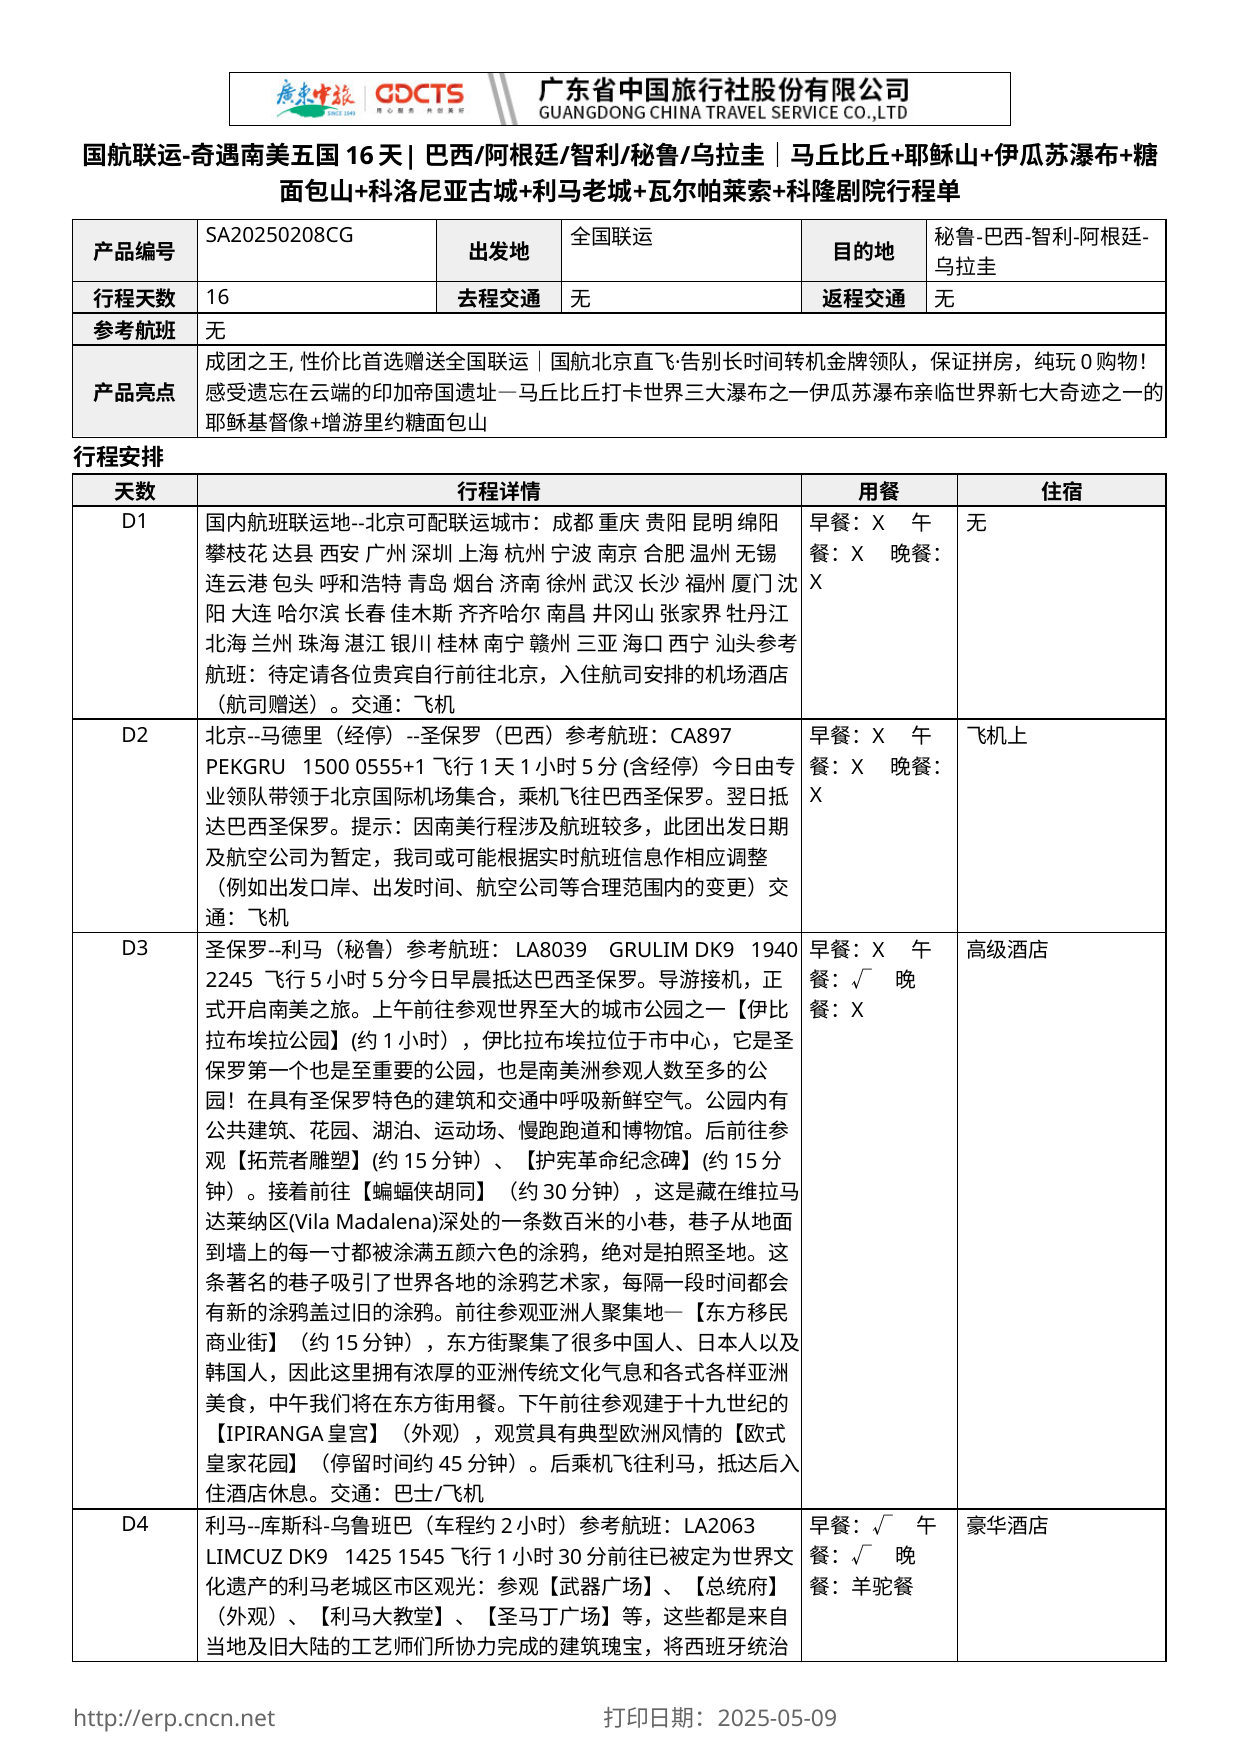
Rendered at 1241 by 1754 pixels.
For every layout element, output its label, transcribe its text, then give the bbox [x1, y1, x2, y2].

table_cell 圣保罗--利马（秘鲁） [198, 933, 801, 1508]
table_header 目的地 [802, 220, 926, 281]
table_cell 去程交通 [437, 282, 561, 312]
table_cell 高级酒店 [958, 933, 1165, 1508]
table_cell D1 [73, 507, 197, 718]
text 国航联运-奇遇南美五国16天| 巴西/阿根廷/智利/秘鲁/乌拉圭｜马丘比丘+耶稣山+伊瓜苏瀑布+糖面包山+科洛尼亚古城+利马老城+瓦尔帕莱索+科隆剧院行程单 [73, 136, 1167, 208]
table_header 住宿 [958, 475, 1165, 505]
table_cell 无 [562, 282, 801, 312]
table_cell 行程天数 [73, 282, 197, 312]
table_cell D3 [73, 933, 197, 1508]
table_cell 成团之王, 性价比首选 [198, 346, 1165, 436]
table_cell 豪华酒店 [958, 1510, 1165, 1661]
picture [230, 73, 1010, 125]
table_header 出发地 [437, 220, 561, 281]
table_cell 无 [198, 314, 1165, 344]
table_cell 参考航班 [73, 314, 197, 344]
table_cell 无 [958, 507, 1165, 718]
table_cell 早餐：X 午餐：√ 晚餐：X [802, 933, 957, 1508]
table_header 秘鲁-巴西-智利-阿根廷-乌拉圭 [927, 220, 1165, 281]
table_header 全国联运 [562, 220, 801, 281]
table_cell D4 [73, 1510, 197, 1661]
table_cell 利马--库斯科-乌鲁班巴（车程约2小时） [198, 1510, 801, 1661]
table_header 产品编号 [73, 220, 197, 281]
table_cell 无 [927, 282, 1165, 312]
table_cell 国内航班联运地--北京 [198, 507, 801, 718]
table_header 用餐 [802, 475, 957, 505]
table_cell 产品亮点 [73, 346, 197, 436]
table_cell 北京--马德里（经停）--圣保罗（巴西） [198, 720, 801, 931]
table_cell 返程交通 [802, 282, 926, 312]
table_cell 早餐：√ 午餐：√ 晚餐：羊驼餐 [802, 1510, 957, 1661]
text 行程安排 [73, 439, 1167, 472]
table_header SA20250208CG [198, 220, 436, 281]
table_cell D2 [73, 720, 197, 931]
table_cell 早餐：X 午餐：X 晚餐：X [802, 720, 957, 931]
table_header 行程详情 [198, 475, 801, 505]
table_header 天数 [73, 475, 197, 505]
table_cell 16 [198, 282, 436, 312]
table_cell 飞机上 [958, 720, 1165, 931]
table_cell 早餐：X 午餐：X 晚餐：X [802, 507, 957, 718]
